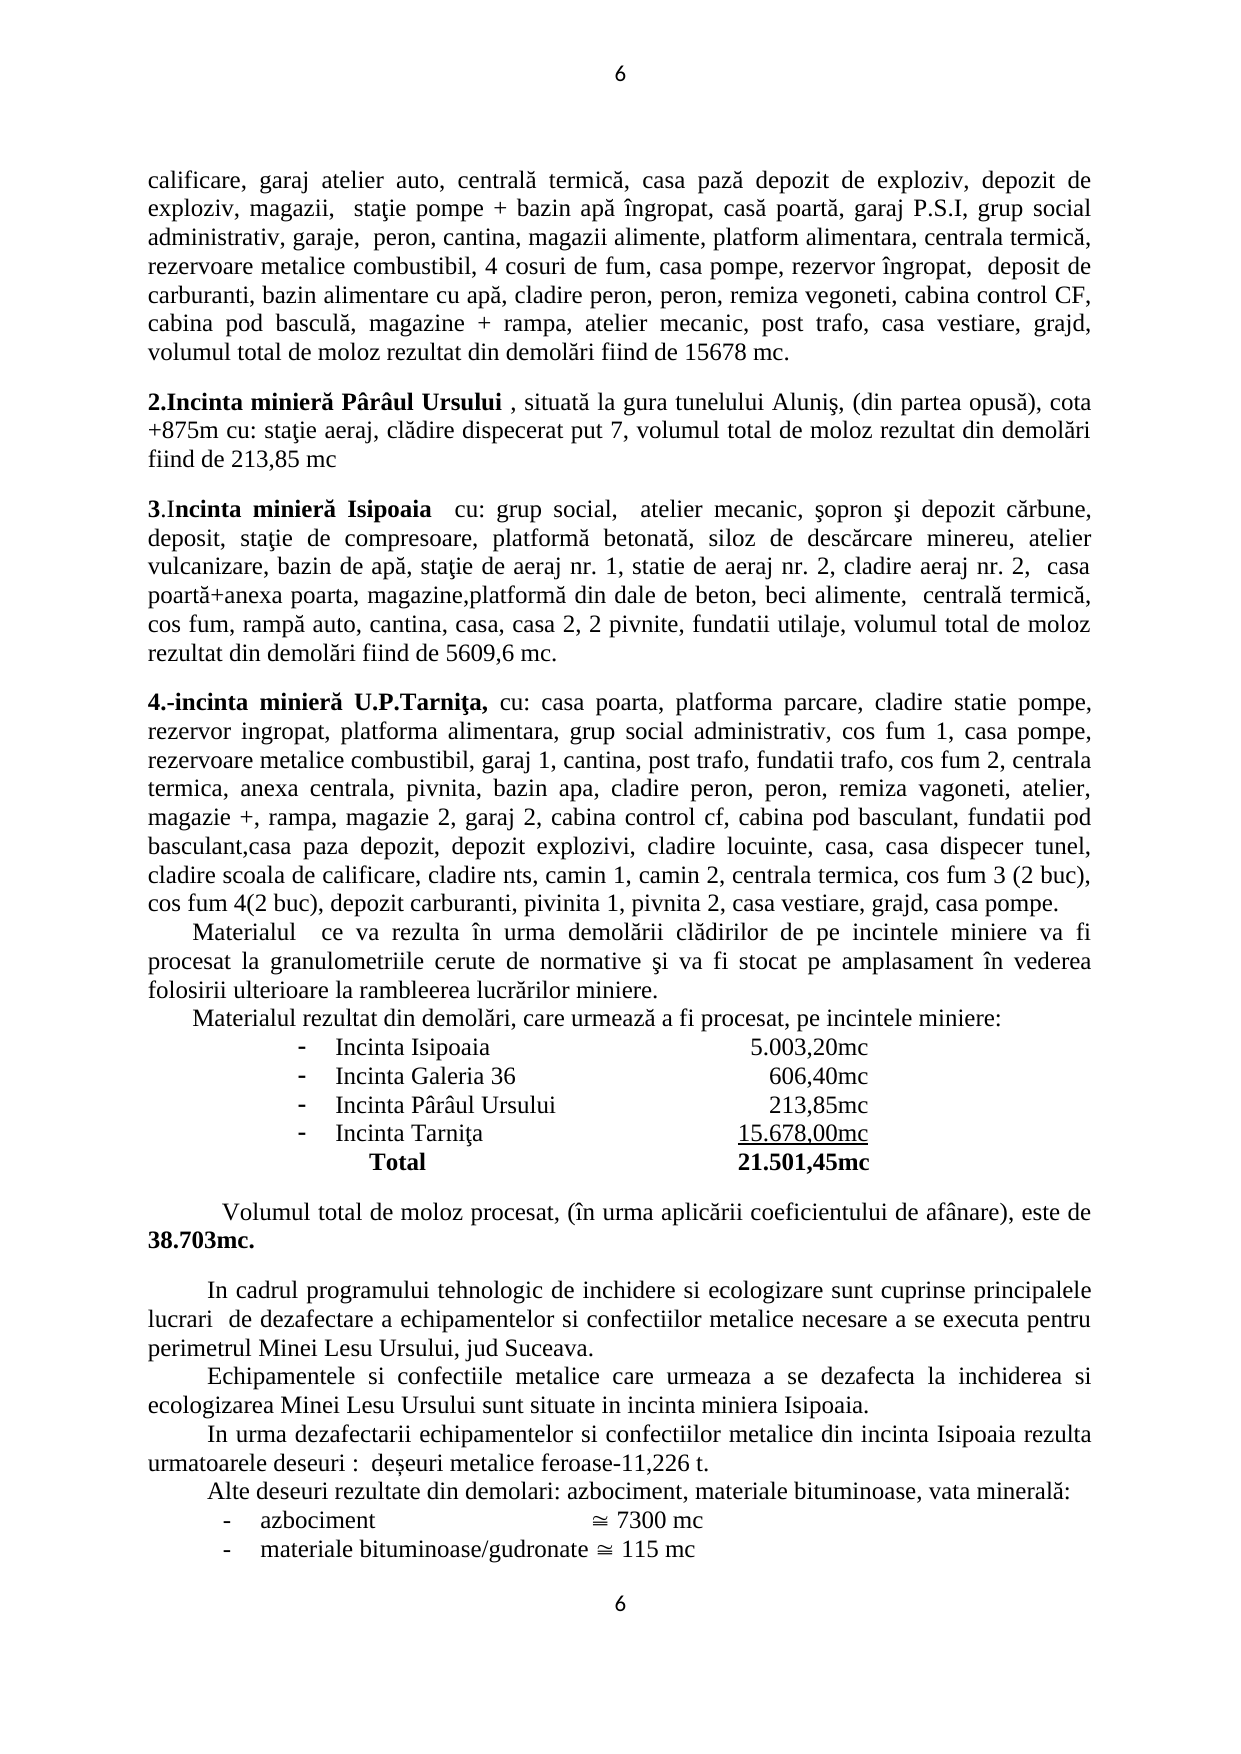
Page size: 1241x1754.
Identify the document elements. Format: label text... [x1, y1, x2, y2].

text Materialul ce va rezulta în urma demolării clădirilor de pe incintele miniere va fi procesat la granulometriile cerute de normative şi va fi stocat pe amplasament în vederea folosirii ulterioare la rambleerea lucrărilor miniere. [148, 917, 1092, 1003]
list Incinta Isipoaia 5.003,20mc [298, 1032, 1092, 1061]
list Incinta Pârâul Ursului 213,85mc [298, 1090, 1092, 1118]
text Alte deseuri rezultate din demolari: azbociment, materiale bituminoase, vata minerală: [148, 1476, 1092, 1505]
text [148, 165, 1092, 366]
text In cadrul programului tehnologic de inchidere si ecologizare sunt cuprinse principalele lucrari de dezafectare a echipamentelor si confectiilor metalice necesare a se executa pentru perimetrul Minei Lesu Ursului, jud Suceava. [148, 1275, 1092, 1361]
list materiale bituminoase/gudronate 115 mc [223, 1534, 1092, 1563]
text Total 21.501,45mc [148, 1147, 1092, 1176]
text 4.-incinta minieră U.P.Tarniţa, cu: casa poarta, platforma parcare, cladire statie pompe, rezervor ingropat, platforma alimentara, grup social administrativ, cos fum 1, casa pompe, rezervoare metalice combustibil, garaj 1, cantina, post trafo, fundatii trafo, cos fum 2, centrala termica, anexa centrala, pivnita, bazin apa, cladire peron, peron, remiza vagoneti, atelier, magazie +, rampa, magazie 2, garaj 2, cabina control cf, cabina pod basculant, fundatii pod basculant,casa paza depozit, depozit explozivi, cladire locuinte, casa, casa dispecer tunel, cladire scoala de calificare, cladire nts, camin 1, camin 2, centrala termica, cos fum 3 (2 buc), cos fum 4(2 buc), depozit carburanti, pivinita 1, pivnita 2, casa vestiare, grajd, casa pompe. [148, 687, 1092, 917]
text 3.Incinta minieră Isipoaia cu: grup social, atelier mecanic, şopron şi depozit cărbune, deposit, staţie de compresoare, platformă betonată, siloz de descărcare minereu, atelier vulcanizare, bazin de apă, staţie de aeraj nr. 1, statie de aeraj nr. 2, cladire aeraj nr. 2, casa poartă+anexa poarta, magazine,platformă din dale de beton, beci alimente, centrală termică, cos fum, rampă auto, cantina, casa, casa 2, 2 pivnite, fundatii utilaje, volumul total de moloz rezultat din demolări fiind de 5609,6 mc. [148, 494, 1092, 666]
text In urma dezafectarii echipamentelor si confectiilor metalice din incinta Isipoaia rezulta urmatoarele deseuri : deșeuri metalice feroase-11,226 t. [148, 1419, 1092, 1476]
text Materialul rezultat din demolări, care urmează a fi procesat, pe incintele miniere: [148, 1003, 1092, 1032]
list Incinta Galeria 36 606,40mc [298, 1061, 1092, 1090]
list Incinta Tarniţa 15.678,00mc [298, 1118, 1092, 1147]
text Volumul total de moloz procesat, (în urma aplicării coeficientului de afânare), este de 38.703mc. [148, 1197, 1092, 1254]
text 2.Incinta minieră Pârâul Ursului , situată la gura tunelului Aluniş, (din partea opusă), cota +875m cu: staţie aeraj, clădire dispecerat put 7, volumul total de moloz rezultat din demolări fiind de 213,85 mc [148, 387, 1092, 473]
list azbociment 7300 mc [223, 1505, 1092, 1534]
text Echipamentele si confectiile metalice care urmeaza a se dezafecta la inchiderea si ecologizarea Minei Lesu Ursului sunt situate in incinta miniera Isipoaia. [148, 1361, 1092, 1419]
